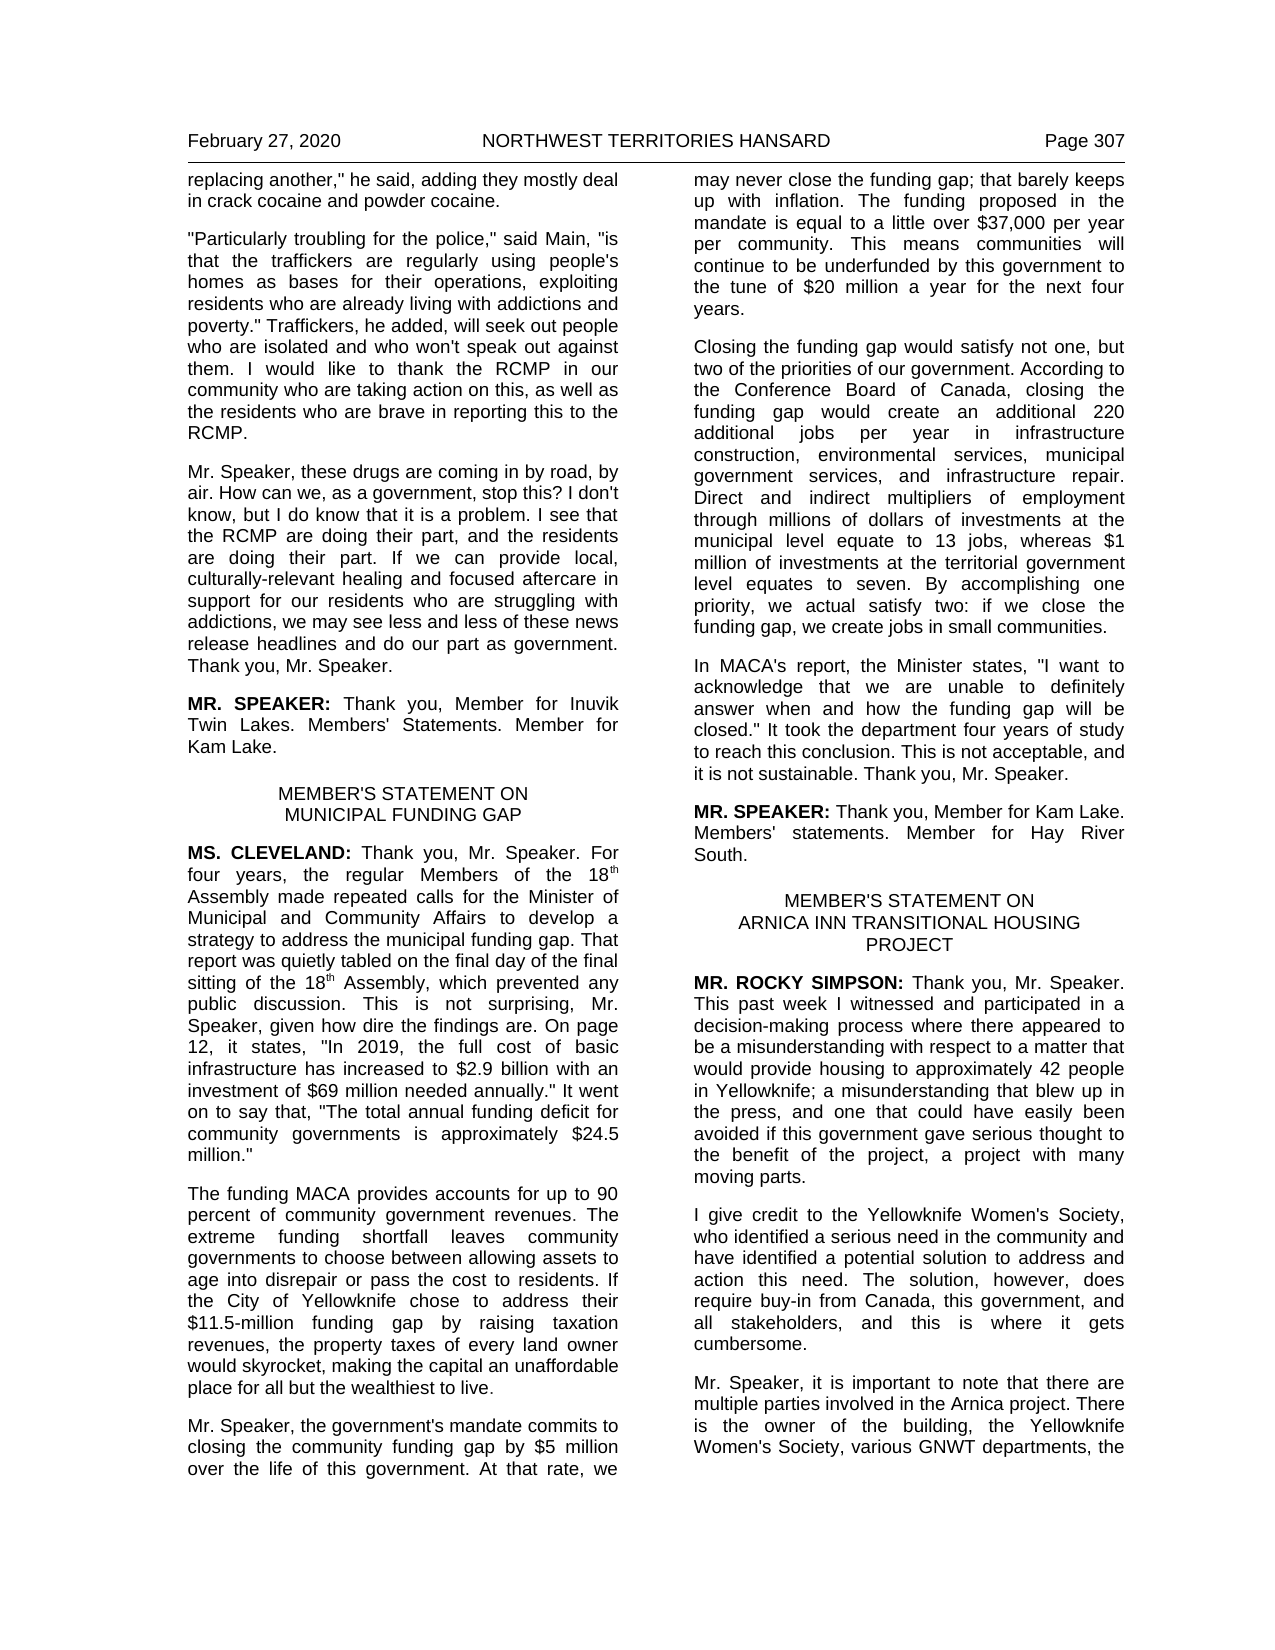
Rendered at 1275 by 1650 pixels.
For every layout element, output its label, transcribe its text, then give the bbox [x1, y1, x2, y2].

text Mr. Speaker, the government's mandate commits to closing the community funding gap by $5 million over the life of this government. At that rate, we may never close the funding gap; that barely keeps up with inflation. The funding proposed in the mandate is equal to a little over $37,000 per year per community. This means communities will continue to be underfunded by this government to the tune of $20 million a year for the next four years. [187, 1415, 619, 1479]
text Closing the funding gap would satisfy not one, but two of the priorities of our government. According to the Conference Board of Canada, closing the funding gap would create an additional 220 additional jobs per year in infrastructure construction, environmental services, municipal government services, and infrastructure repair. Direct and indirect multipliers of employment through millions of dollars of investments at the municipal level equate to 13 jobs, whereas $1 million of investments at the territorial government level equates to seven. By accomplishing one priority, we actual satisfy two: if we close the funding gap, we create jobs in small communities. [694, 336, 1125, 638]
subtitle Member's Statement on Municipal Funding Gap [187, 782, 619, 826]
text In MACA's report, the Minister states, "I want to acknowledge that we are unable to definitely answer when and how the funding gap will be closed." It took the department four years of study to reach this conclusion. This is not acceptable, and it is not sustainable. Thank you, Mr. Speaker. [694, 654, 1125, 784]
text MS. CLEVELAND: Thank you, Mr. Speaker. For four years, the regular Members of the 18th Assembly made repeated calls for the Minister of Municipal and Community Affairs to develop a strategy to address the municipal funding gap. That report was quietly tabled on the final day of the final sitting of the 18th Assembly, which prevented any public discussion. This is not surprising, Mr. Speaker, given how dire the findings are. On page 12, it states, "In 2019, the full cost of basic infrastructure has increased to $2.9 billion with an investment of $69 million needed annually." It went on to say that, "The total annual funding deficit for community governments is approximately $24.5 million." [187, 842, 619, 1166]
text MR. SPEAKER: Thank you, Member for Kam Lake. Members' statements. Member for Hay River South. [694, 801, 1125, 865]
text Mr. Speaker, the government's mandate commits to closing the community funding gap by $5 million over the life of this government. At that rate, we may never close the funding gap; that barely keeps up with inflation. The funding proposed in the mandate is equal to a little over $37,000 per year per community. This means communities will continue to be underfunded by this government to the tune of $20 million a year for the next four years. [694, 168, 1125, 319]
text MR. SPEAKER: Thank you, Member for Inuvik Twin Lakes. Members' Statements. Member for Kam Lake. [187, 693, 619, 757]
text I give credit to the Yellowknife Women's Society, who identified a serious need in the community and have identified a potential solution to address and action this need. The solution, however, does require buy-in from Canada, this government, and all stakeholders, and this is where it gets cumbersome. [694, 1204, 1125, 1355]
subtitle Member's Statement on Arnica Inn Transitional Housing Project [694, 890, 1125, 955]
text MR. ROCKY SIMPSON: Thank you, Mr. Speaker. This past week I witnessed and participated in a decision-making process where there appeared to be a misunderstanding with respect to a matter that would provide housing to approximately 42 people in Yellowknife; a misunderstanding that blew up in the press, and one that could have easily been avoided if this government gave serious thought to the benefit of the project, a project with many moving parts. [694, 972, 1125, 1187]
text "Particularly troubling for the police," said Main, "is that the traffickers are regularly using people's homes as bases for their operations, exploiting residents who are already living with addictions and poverty." Traffickers, he added, will seek out people who are isolated and who won't speak out against them. I would like to thank the RCMP in our community who are taking action on this, as well as the residents who are brave in reporting this to the RCMP. [187, 228, 619, 444]
text Mr. Speaker, these drugs are coming in by road, by air. How can we, as a government, stop this? I don't know, but I do know that it is a problem. I see that the RCMP are doing their part, and the residents are doing their part. If we can provide local, culturally-relevant healing and focused aftercare in support for our residents who are struggling with addictions, we may see less and less of these news release headlines and do our part as government. Thank you, Mr. Speaker. [187, 460, 619, 676]
text The funding MACA provides accounts for up to 90 percent of community government revenues. The extreme funding shortfall leaves community governments to choose between allowing assets to age into disrepair or pass the cost to residents. If the City of Yellowknife chose to address their $11.5-million funding gap by raising taxation revenues, the property taxes of every land owner would skyrocket, making the capital an unaffordable place for all but the wealthiest to live. [187, 1182, 619, 1398]
